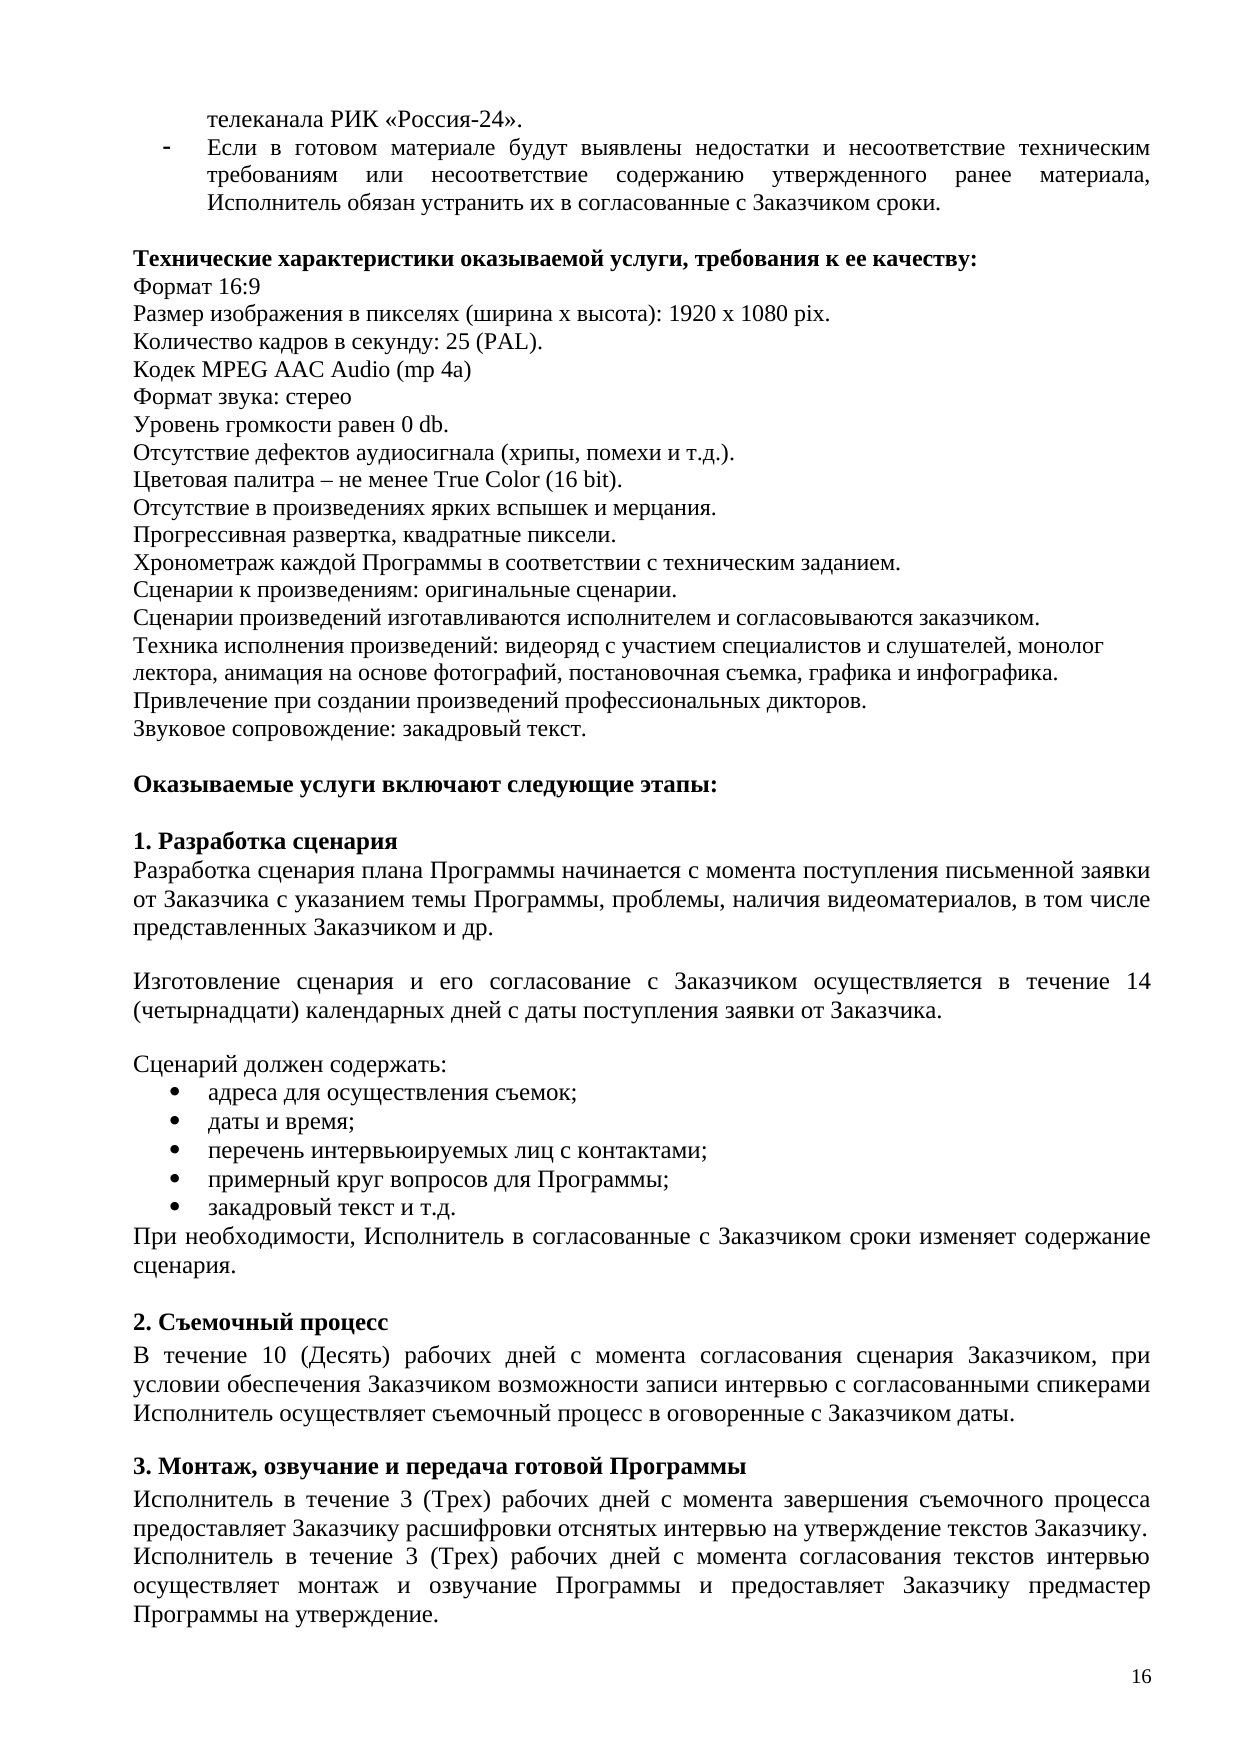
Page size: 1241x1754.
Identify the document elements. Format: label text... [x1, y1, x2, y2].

text Разработка сценария плана Программы начинается с момента поступления письменной заявки от Заказчика с указанием темы Программы, проблемы, наличия видеоматериалов, в том числе представленных Заказчиком и др. [133, 855, 1152, 941]
list даты и время; [170, 1106, 1152, 1135]
text Формат 16:9 [133, 272, 1152, 299]
text Привлечение при создании произведений профессиональных дикторов. [133, 686, 1152, 713]
text Размер изображения в пикселях (ширина х высота): 1920 х 1080 pix. [133, 299, 1152, 327]
list перечень интервьюируемых лиц с контактами; [170, 1135, 1152, 1164]
text Кодек MPEG AAC Audio (mp 4a) [133, 355, 1152, 382]
text Уровень громкости равен 0 db. [133, 410, 1152, 437]
text Количество кадров в секунду: 25 (PAL). [133, 327, 1152, 355]
list Оказываемые услуги включают следующие этапы: [133, 769, 1152, 797]
list Звуковое сопровождение: закадровый текст. [133, 713, 1152, 741]
text Техника исполнения произведений: видеоряд с участием специалистов и слушателей, монолог лектора, анимация на основе фотографий, постановочная съемка, графика и инфографика. [133, 631, 1152, 686]
text Отсутствие в произведениях ярких вспышек и мерцания. [133, 493, 1152, 520]
text Исполнитель в течение 3 (Трех) рабочих дней с момента согласования текстов интервью осуществляет монтаж и озвучание Программы и предоставляет Заказчику предмастер Программы на утверждение. [133, 1541, 1152, 1628]
text 3. Монтаж, озвучание и передача готовой Программы [133, 1451, 1152, 1479]
list закадровый текст и т.д. [170, 1192, 1152, 1221]
text 1. Разработка сценария [133, 826, 1152, 855]
text Сценарии произведений изготавливаются исполнителем и согласовываются заказчиком. [133, 603, 1152, 631]
text Хронометраж каждой Программы в соответствии с техническим заданием. [133, 548, 1152, 576]
text Изготовление сценария и его согласование с Заказчиком осуществляется в течение 14 (четырнадцати) календарных дней с даты поступления заявки от Заказчика. [133, 966, 1152, 1024]
text Формат звука: стерео [133, 382, 1152, 410]
list Если в готовом материале будут выявлены недостатки и несоответствие техническим требованиям или несоответствие содержанию утвержденного ранее материала, Исполнитель обязан устранить их в согласованные с Заказчиком сроки. [162, 132, 1152, 216]
text Сценарий должен содержать: [133, 1049, 1152, 1077]
text Отсутствие дефектов аудиосигнала (хрипы, помехи и т.д.). [133, 437, 1152, 465]
text Прогрессивная развертка, квадратные пиксели. [133, 520, 1152, 548]
text Сценарии к произведениям: оригинальные сценарии. [133, 576, 1152, 603]
text 2. Съемочный процесс [133, 1307, 1152, 1336]
list примерный круг вопросов для Программы; [170, 1164, 1152, 1192]
text В течение 10 (Десять) рабочих дней с момента согласования сценария Заказчиком, при условии обеспечения Заказчиком возможности записи интервью с согласованными спикерами Исполнитель осуществляет съемочный процесс в оговоренные с Заказчиком даты. [133, 1341, 1152, 1427]
text Технические характеристики оказываемой услуги, требования к ее качеству: [133, 244, 1152, 272]
list адреса для осуществления съемок; [170, 1077, 1152, 1106]
text Исполнитель в течение 3 (Трех) рабочих дней с момента завершения съемочного процесса предоставляет Заказчику расшифровки отснятых интервью на утверждение текстов Заказчику. [133, 1484, 1152, 1541]
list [162, 104, 1152, 132]
text Цветовая палитра – не менее True Color (16 bit). [133, 465, 1152, 493]
text При необходимости, Исполнитель в согласованные с Заказчиком сроки изменяет содержание сценария. [133, 1221, 1152, 1279]
